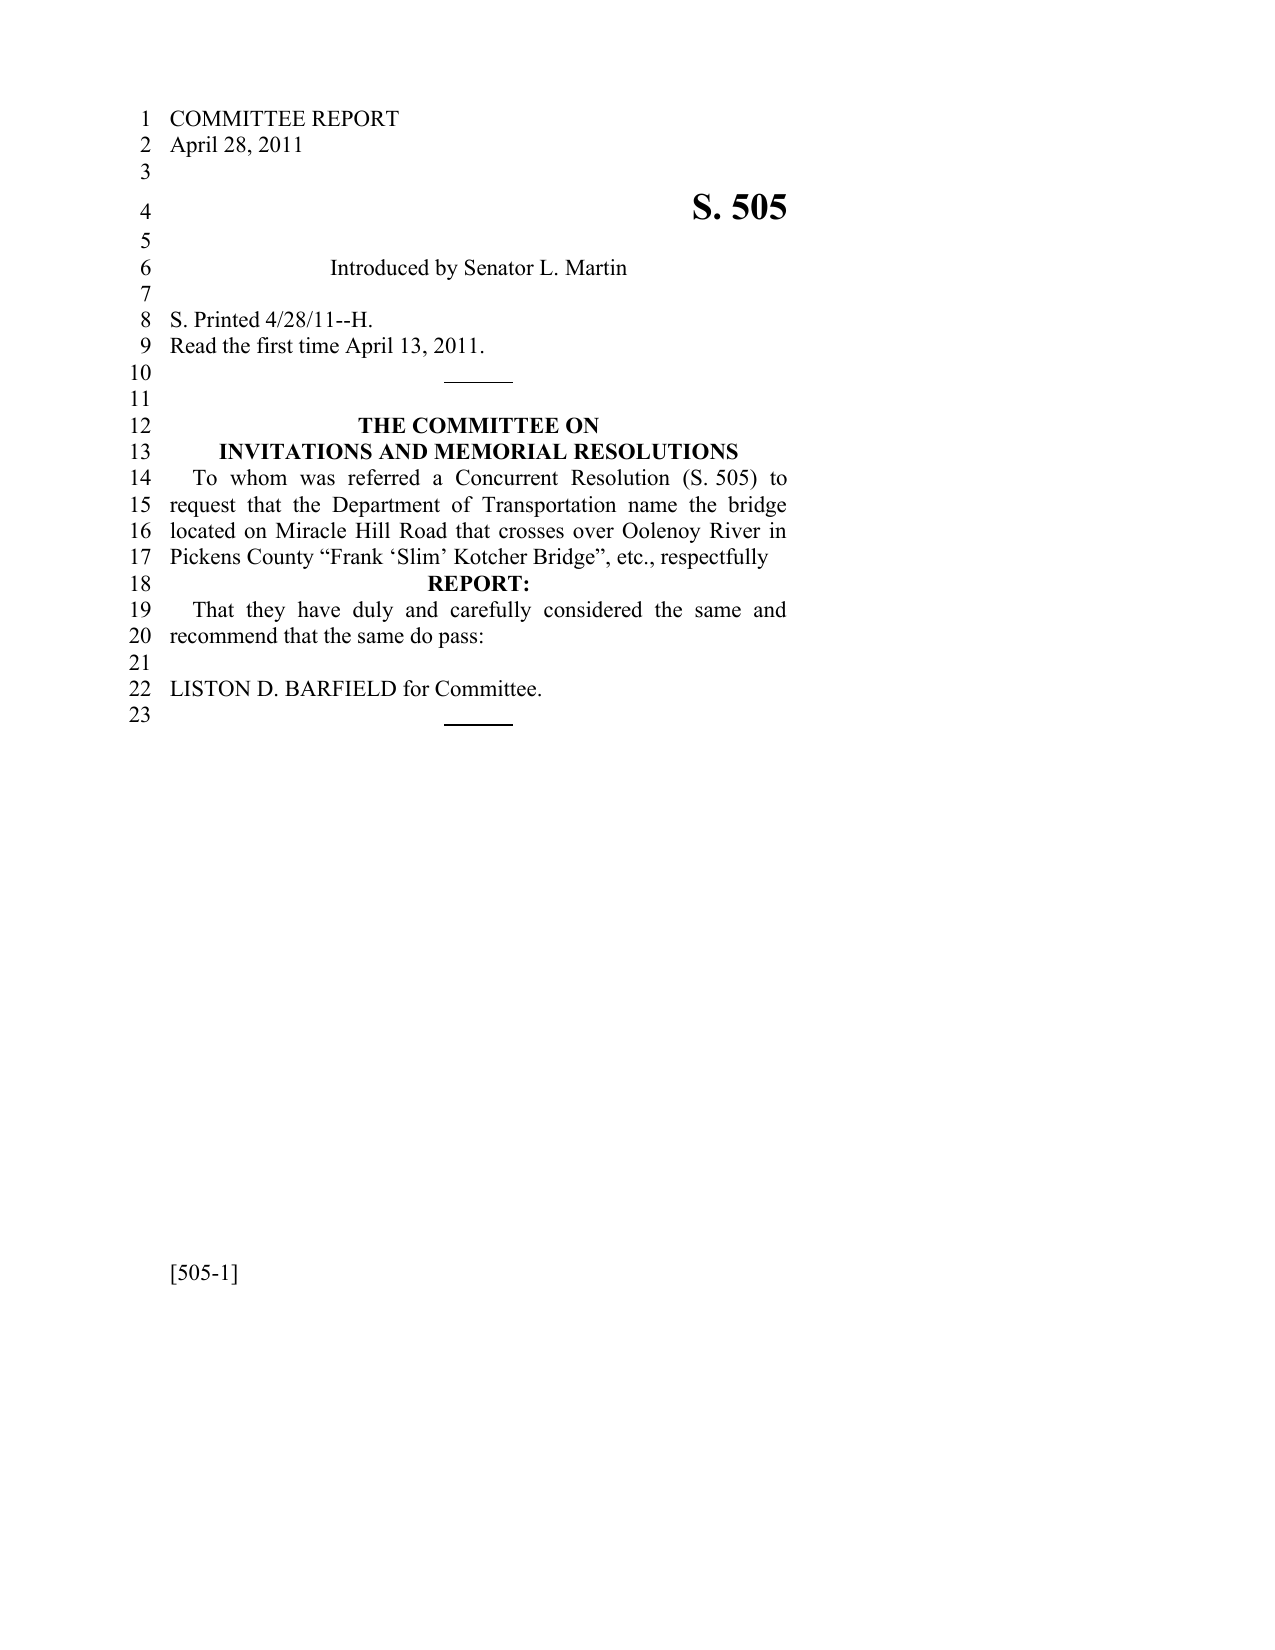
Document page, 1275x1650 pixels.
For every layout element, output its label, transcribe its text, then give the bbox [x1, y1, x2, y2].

text THE COMMITTEE ON [169, 412, 787, 438]
text S. Printed 4/28/11--H. [169, 306, 787, 333]
text REPORT: [169, 570, 787, 596]
text S. 505 [169, 184, 787, 227]
text LISTON D. BARFIELD for Committee. [169, 675, 787, 702]
text COMMITTEE REPORT [169, 105, 787, 131]
text April 28, 2011 [169, 131, 787, 158]
text INVITATIONS AND MEMORIAL RESOLUTIONS [169, 438, 787, 464]
text That they have duly and carefully considered the same and recommend that the same do pass: [169, 596, 787, 649]
text Read the first time April 13, 2011. [169, 333, 787, 359]
text To whom was referred a Concurrent Resolution (S. 505) to request that the Department of Transportation name the bridge located on Miracle Hill Road that crosses over Oolenoy River in Pickens County “Frank ‘Slim’ Kotcher Bridge”, etc., respectfully [169, 464, 787, 570]
text Introduced by Senator L. Martin [169, 253, 787, 280]
